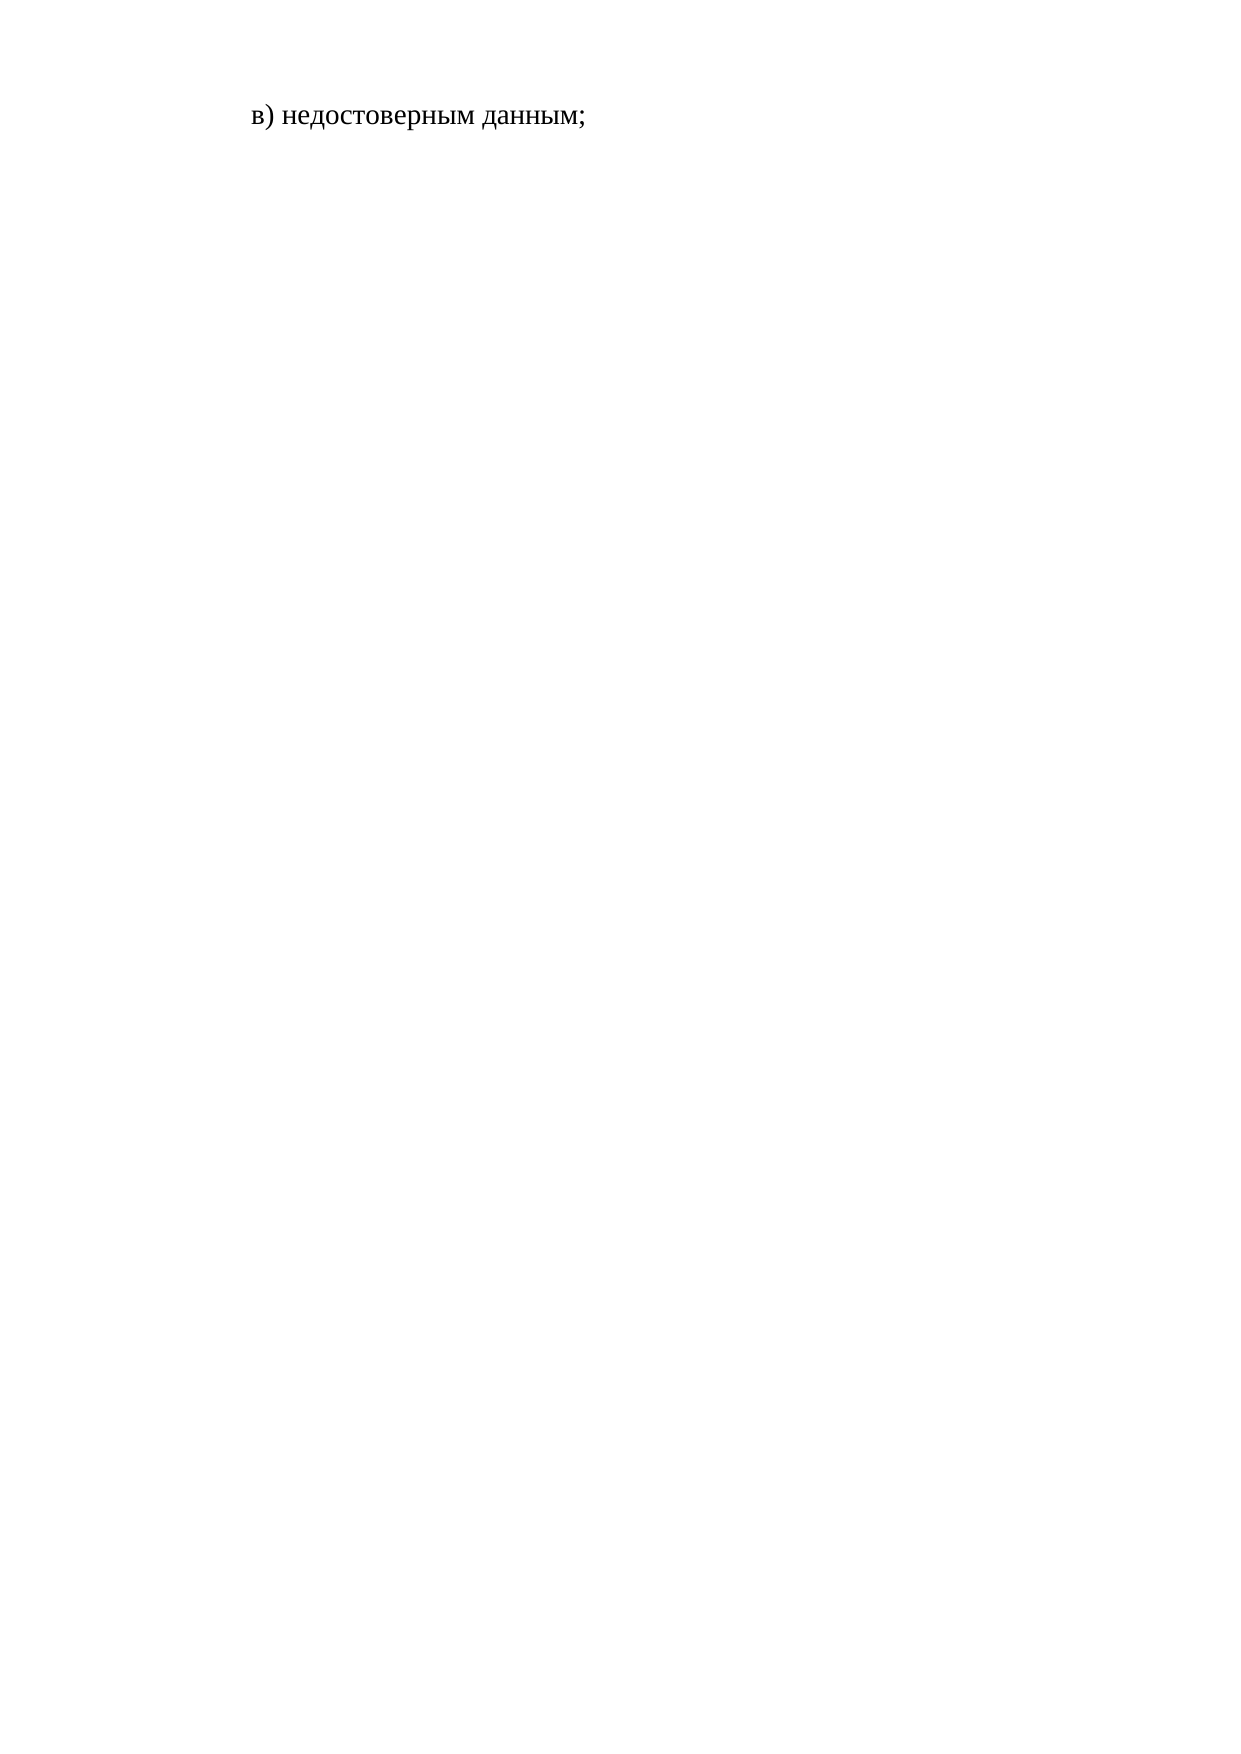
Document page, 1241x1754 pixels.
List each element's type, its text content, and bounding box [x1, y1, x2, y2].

text в) недостоверным данным; [251, 98, 1166, 131]
